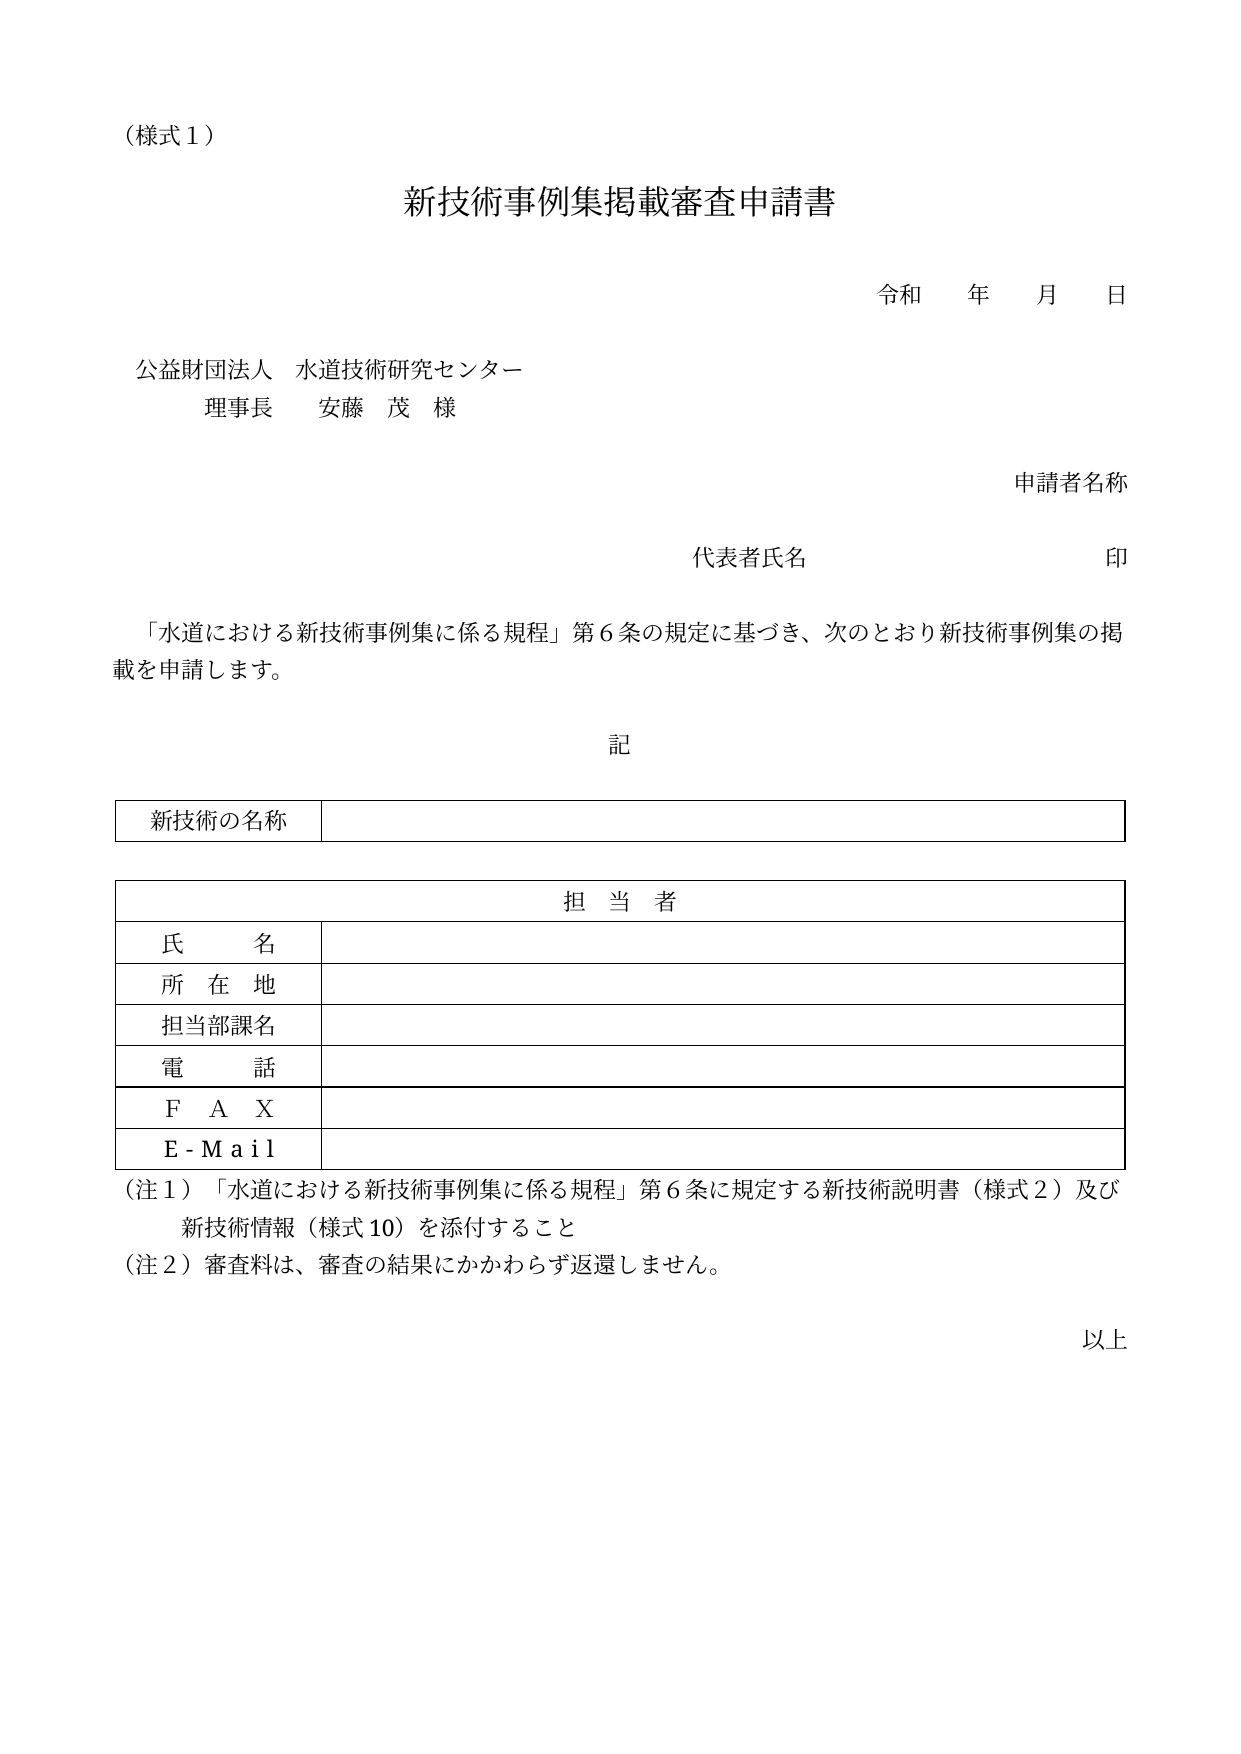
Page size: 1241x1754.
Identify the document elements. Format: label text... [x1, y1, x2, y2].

text 申請者名称 [112, 462, 1128, 500]
table_cell [322, 1046, 1124, 1086]
text 代表者氏名 印 [112, 537, 1128, 575]
text 「水道における新技術事例集に係る規程」第６条の規定に基づき、次のとおり新技術事例集の掲載を申請します。 [112, 612, 1128, 687]
table_header [322, 801, 1124, 841]
table_cell [322, 964, 1124, 1004]
text （注２）審査料は、審査の結果にかかわらず返還しません。 [112, 1245, 1128, 1283]
table_header 新技術の名称 [116, 801, 321, 841]
text 令和 年 月 日 [112, 275, 1128, 312]
table_cell 所 在 地 [116, 964, 321, 1004]
text 新技術事例集掲載審査申請書 [112, 162, 1128, 237]
table_cell 担当部課名 [116, 1005, 321, 1045]
text （注１）「水道における新技術事例集に係る規程」第６条に規定する新技術説明書（様式２）及び新技術情報（様式10）を添付すること [112, 1170, 1128, 1245]
table_cell [322, 1129, 1124, 1169]
text 公益財団法人 水道技術研究センター [112, 350, 1128, 387]
text 以上 [112, 1320, 1128, 1358]
table_cell [322, 922, 1124, 962]
subtitle 記 [112, 725, 1128, 762]
table_header 担 当 者 [116, 881, 1124, 921]
table_cell Ｆ Ａ Ｘ [116, 1088, 321, 1128]
table_cell 電 話 [116, 1046, 321, 1086]
text 理事長 安藤 茂 様 [112, 387, 1128, 425]
table_cell [322, 1005, 1124, 1045]
table_cell E-Mail [116, 1129, 321, 1169]
table_cell [322, 1088, 1124, 1128]
table_cell 氏 名 [116, 922, 321, 962]
